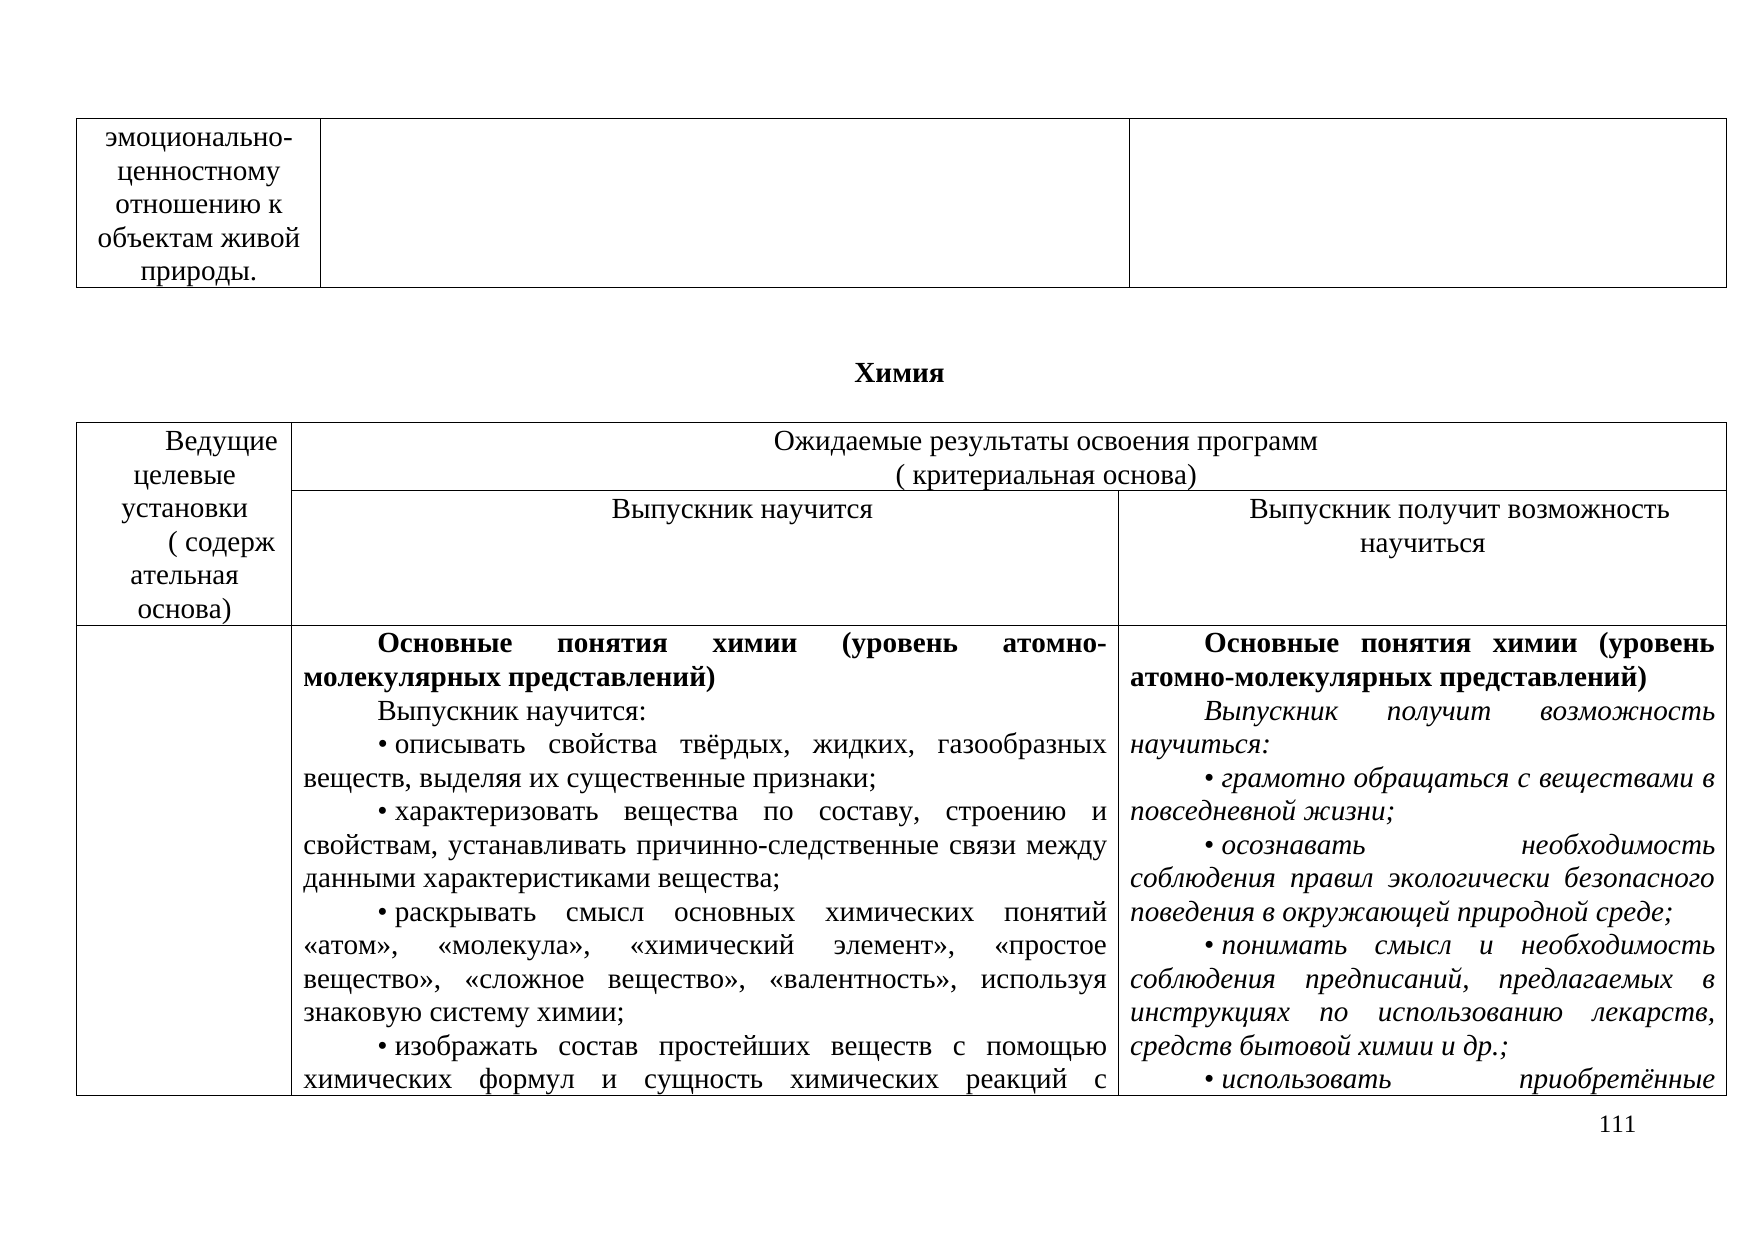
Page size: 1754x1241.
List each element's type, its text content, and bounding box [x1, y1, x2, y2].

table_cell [77, 119, 320, 287]
table_cell [77, 626, 291, 1095]
text Химия [89, 355, 1636, 389]
table_cell Выпускник получит возможность научиться [1119, 491, 1726, 624]
table_header Ожидаемые результаты освоения программ ( критериальная основа) [292, 423, 1726, 490]
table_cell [1130, 119, 1726, 287]
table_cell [321, 119, 1129, 287]
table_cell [1119, 626, 1726, 1095]
table_cell Выпускник научится [292, 491, 1118, 624]
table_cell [292, 626, 1118, 1095]
table_header Ведущие целевые установки ( содержательная основа) [77, 423, 291, 624]
